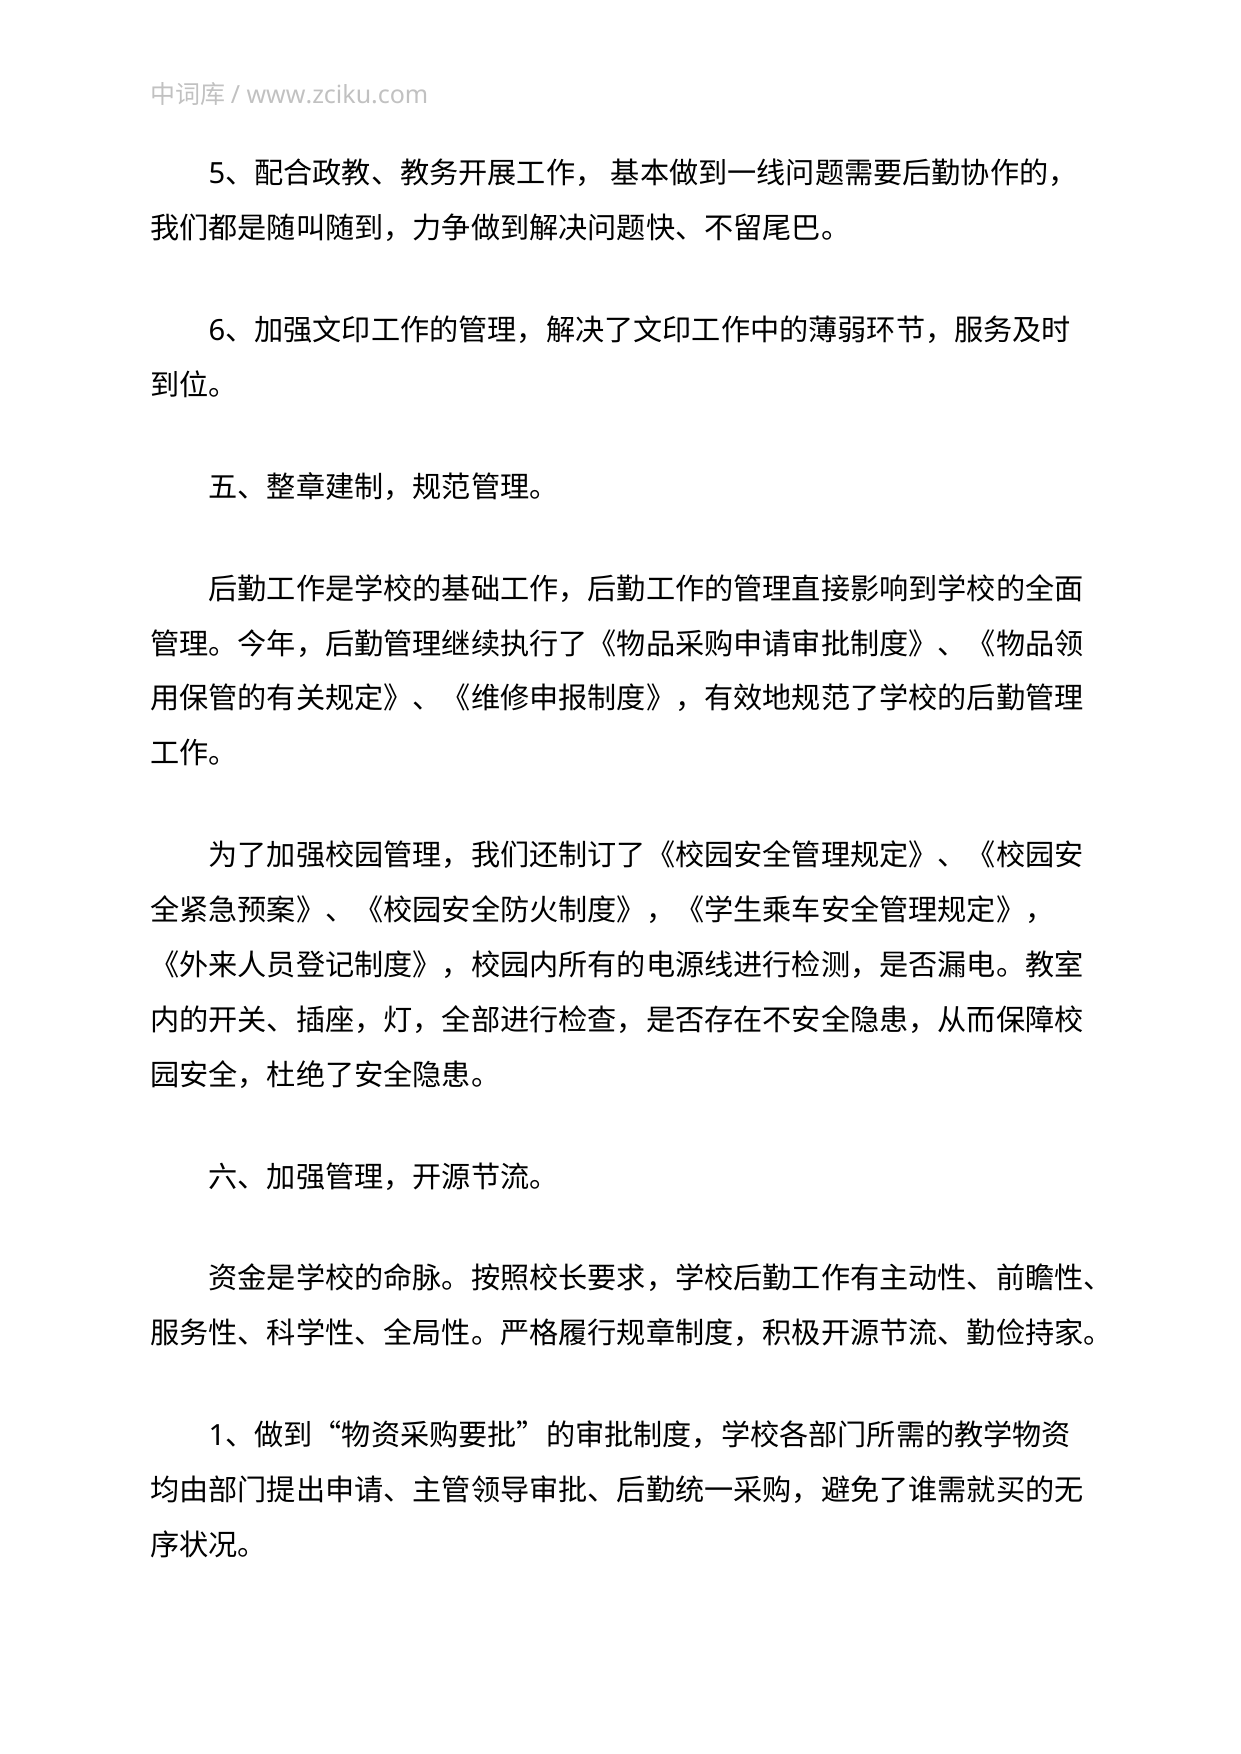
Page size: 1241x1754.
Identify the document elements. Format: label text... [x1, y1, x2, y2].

text 5、配合政教、教务开展工作， 基本做到一线问题需要后勤协作的，我们都是随叫随到，力争做到解决问题快、不留尾巴。 [150, 150, 1090, 247]
text 后勤工作是学校的基础工作，后勤工作的管理直接影响到学校的全面管理。今年，后勤管理继续执行了《物品采购申请审批制度》、《物品领用保管的有关规定》、《维修申报制度》，有效地规范了学校的后勤管理工作。 [150, 565, 1090, 772]
text 六、加强管理，开源节流。 [150, 1153, 1090, 1195]
text 五、整章建制，规范管理。 [150, 463, 1090, 506]
text 为了加强校园管理，我们还制订了《校园安全管理规定》、《校园安全紧急预案》、《校园安全防火制度》，《学生乘车安全管理规定》，《外来人员登记制度》，校园内所有的电源线进行检测，是否漏电。教室内的开关、插座，灯，全部进行检查，是否存在不安全隐患，从而保障校园安全，杜绝了安全隐患。 [150, 832, 1090, 1094]
text 资金是学校的命脉。按照校长要求，学校后勤工作有主动性、前瞻性、服务性、科学性、全局性。严格履行规章制度，积极开源节流、勤俭持家。 [150, 1255, 1090, 1352]
text 1、做到“物资采购要批”的审批制度，学校各部门所需的教学物资均由部门提出申请、主管领导审批、后勤统一采购，避免了谁需就买的无序状况。 [150, 1412, 1090, 1564]
text 6、加强文印工作的管理，解决了文印工作中的薄弱环节，服务及时到位。 [150, 307, 1090, 404]
